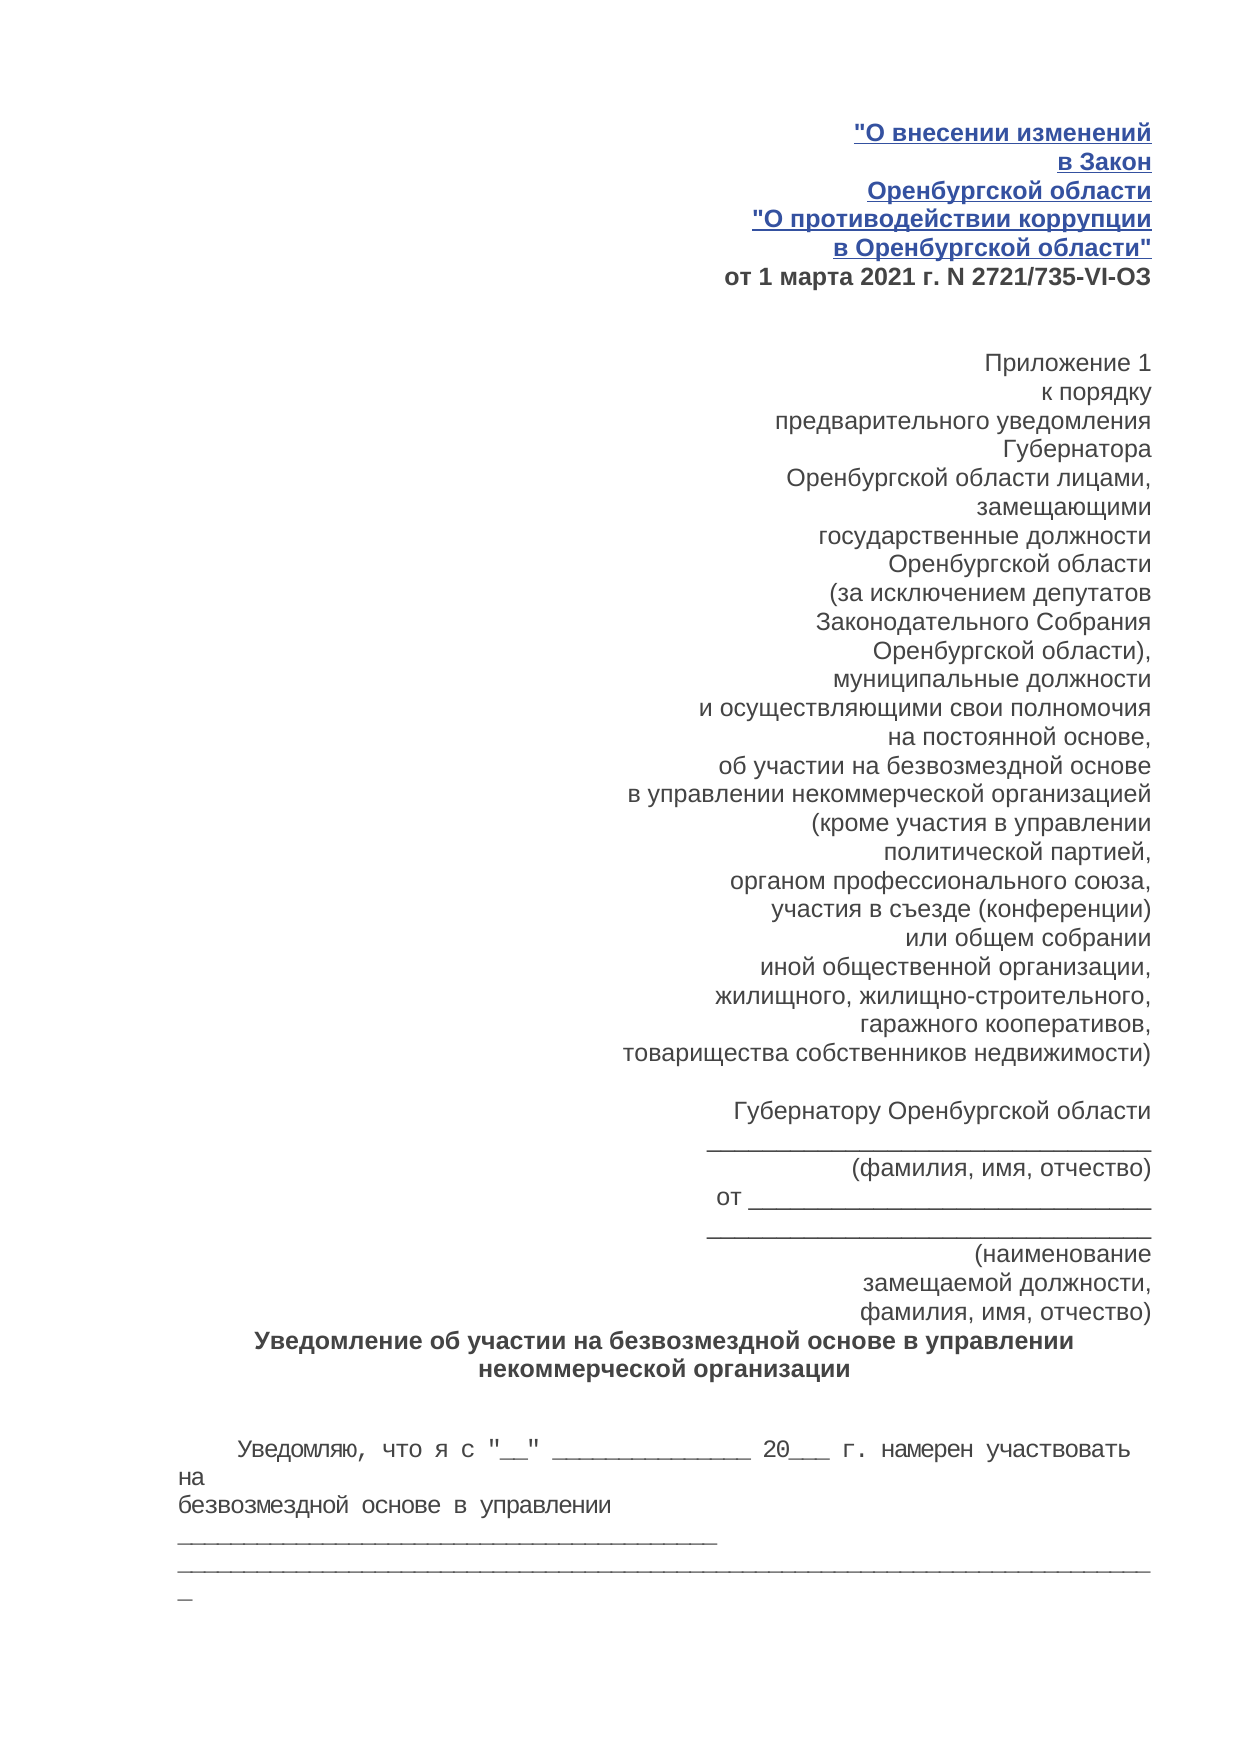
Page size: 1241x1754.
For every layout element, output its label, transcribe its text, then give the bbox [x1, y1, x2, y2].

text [177, 118, 1152, 291]
text безвозмездной основе в управлении _________________________________________ [177, 1493, 1152, 1550]
text или общем собрании иной общественной организации, жилищного, жилищно-строительного, гаражного кооперативов, товарищества собственников недвижимости) Губернатору Оренбургской области ________________________________ (фамилия, имя, отчество) от _____________________________ ________________________________ (наименование замещаемой должности, фамилия, имя, отчество) [177, 923, 1152, 1326]
text Приложение 1 к порядку предварительного уведомления Губернатора Оренбургской области лицами, замещающими государственные должности Оренбургской области (за исключением депутатов Законодательного Собрания Оренбургской области), муниципальные должности и осуществляющими свои полномочия на постоянной основе, об участии на безвозмездной основе в управлении некоммерческой организацией (кроме участия в управлении политической партией, органом профессионального союза, участия в съезде (конференции) [177, 291, 1152, 923]
text ___________________________________________________________________________ [177, 1550, 1152, 1606]
text Уведомление об участии на безвозмездной основе в управлении некоммерческой организации [177, 1326, 1152, 1383]
text Уведомляю, что я с "__" _______________ 20___ г. намерен участвовать на [177, 1408, 1152, 1493]
